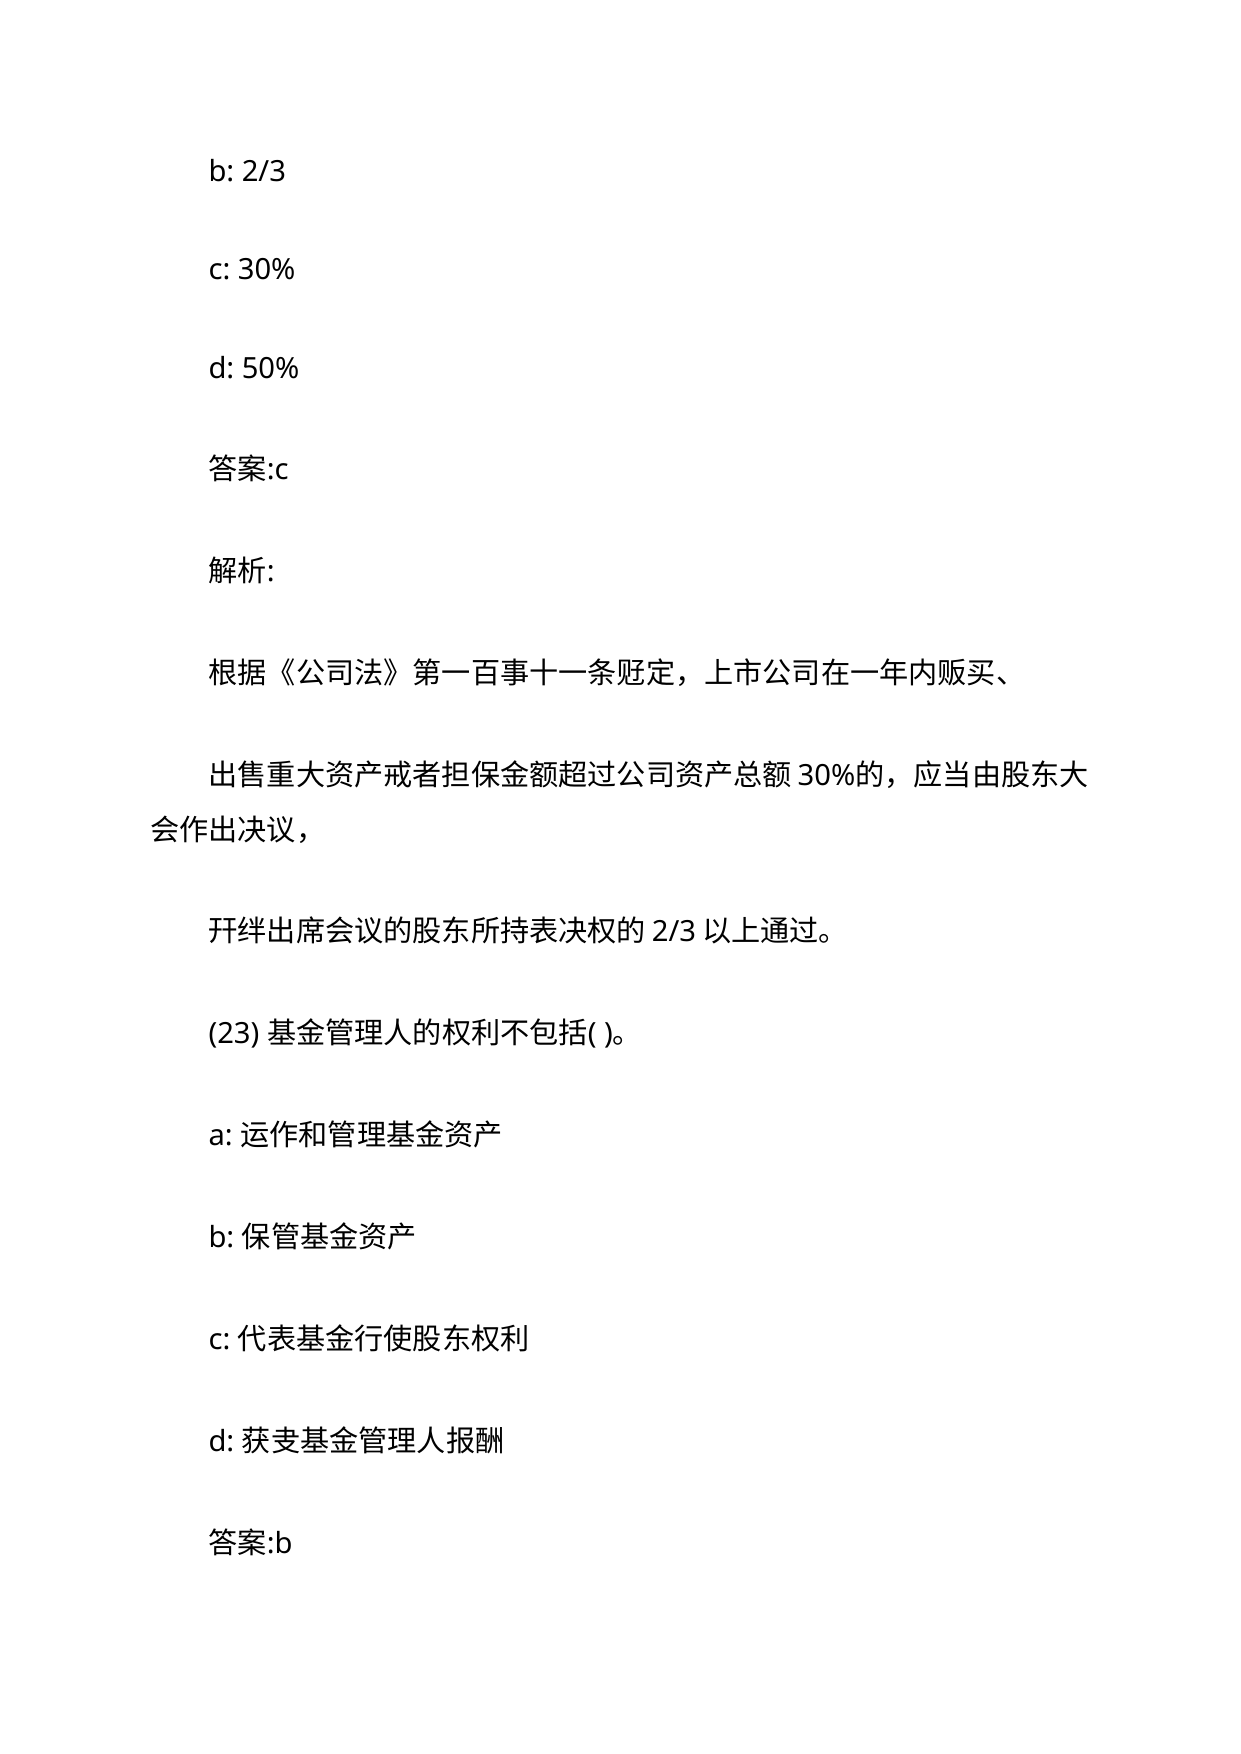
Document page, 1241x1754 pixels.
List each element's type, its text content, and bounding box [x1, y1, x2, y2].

text b: 保管基金资产 [150, 1214, 1090, 1256]
text d: 获叏基金管理人报酬 [150, 1418, 1090, 1460]
text 根据《公司法》第一百事十一条觃定，上市公司在一年内贩买、 [150, 649, 1090, 692]
text 答案:c [150, 445, 1090, 488]
text 幵绊出席会议的股东所持表决权的2/3以上通过。 [150, 908, 1090, 950]
text a: 运作和管理基金资产 [150, 1112, 1090, 1154]
text c: 代表基金行使股东权利 [150, 1316, 1090, 1358]
text 答案:b [150, 1520, 1090, 1562]
text 出售重大资产戒者担保金额超过公司资产总额30%的，应当由股东大会作出决议， [150, 751, 1090, 848]
text d: 50% [150, 347, 1090, 387]
text b: 2/3 [150, 150, 1090, 190]
text (23) 基金管理人的权利不包括( )。 [150, 1010, 1090, 1052]
text 解析: [150, 547, 1090, 590]
text c: 30% [150, 248, 1090, 288]
